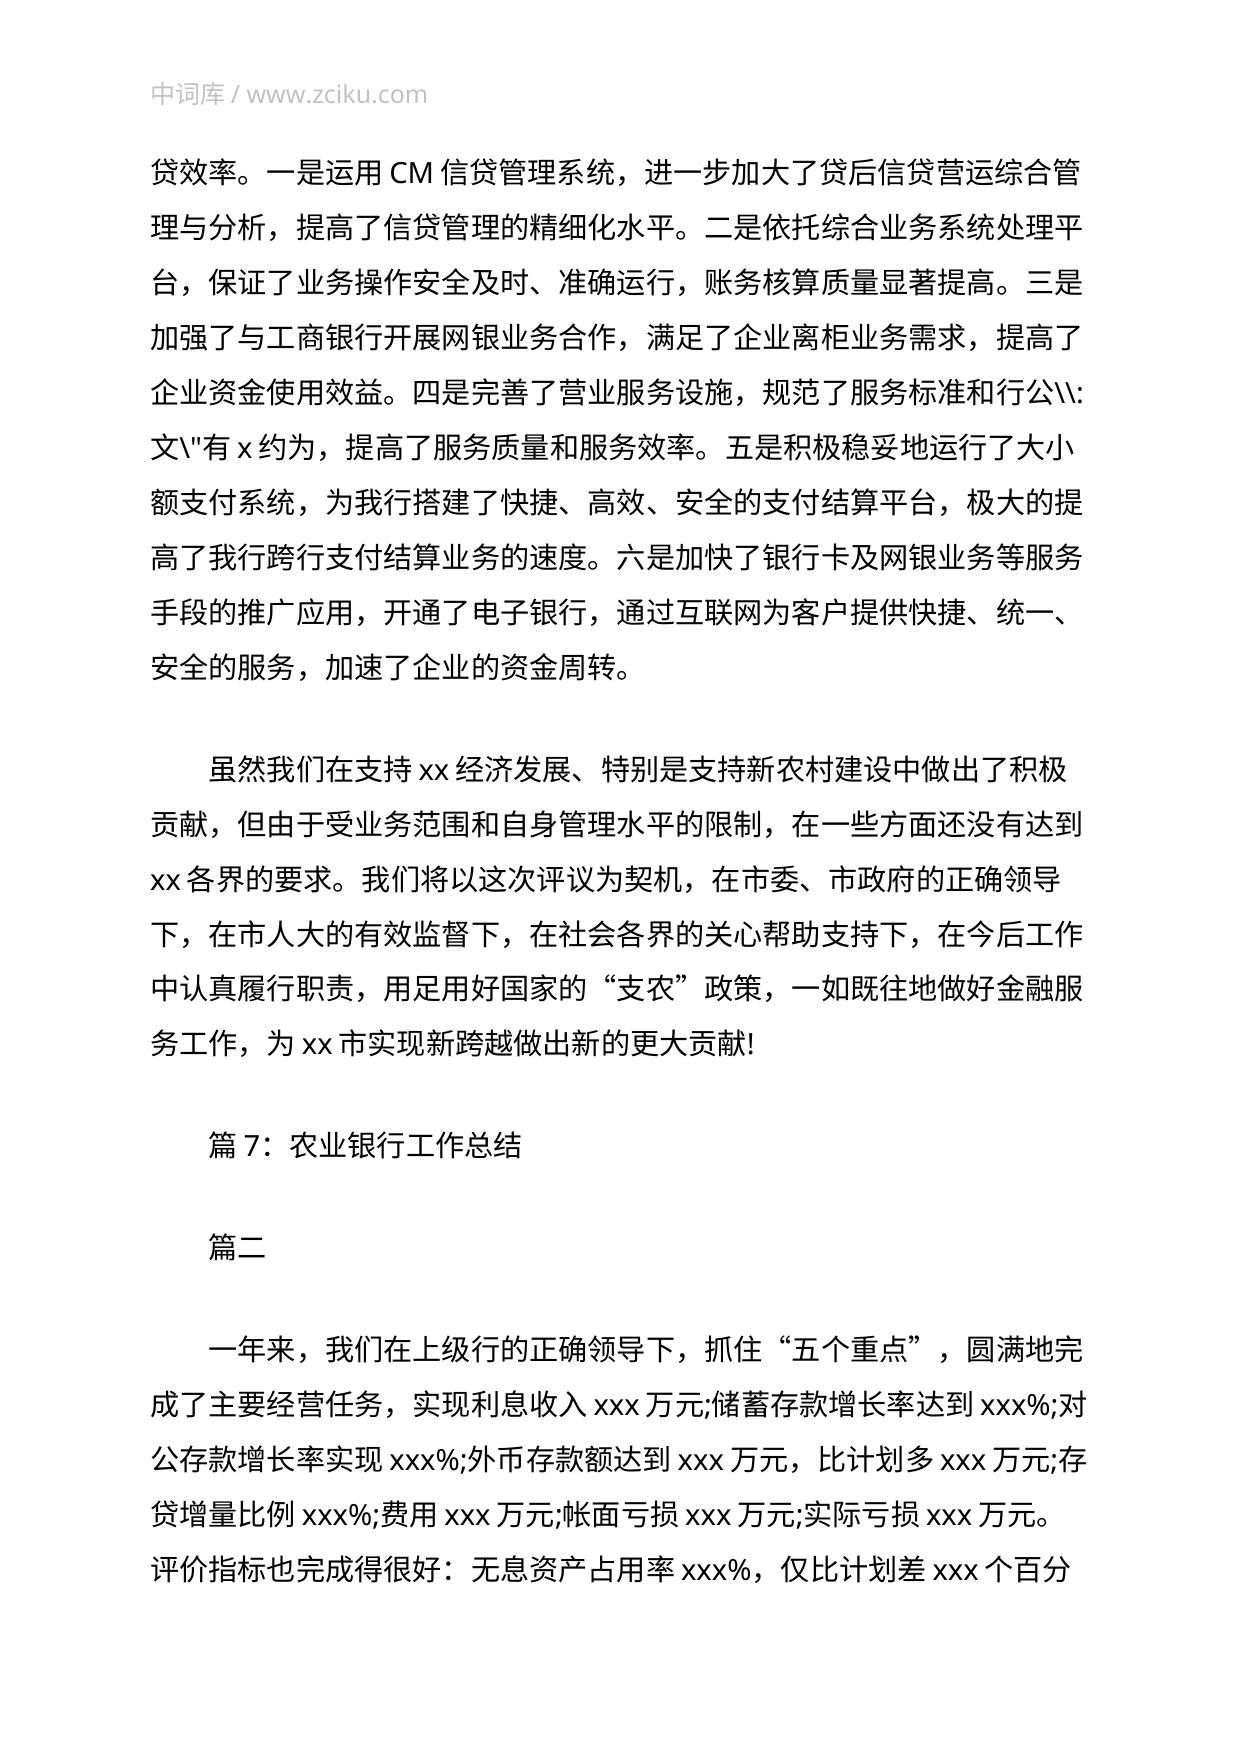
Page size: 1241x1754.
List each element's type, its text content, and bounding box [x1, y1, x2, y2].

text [150, 1327, 1090, 1589]
text 虽然我们在支持xx经济发展、特别是支持新农村建设中做出了积极贡献，但由于受业务范围和自身管理水平的限制，在一些方面还没有达到xx各界的要求。我们将以这次评议为契机，在市委、市政府的正确领导下，在市人大的有效监督下，在社会各界的关心帮助支持下，在今后工作中认真履行职责，用足用好国家的“支农”政策，一如既往地做好金融服务工作，为xx市实现新跨越做出新的更大贡献! [150, 746, 1090, 1063]
text 篇二 [150, 1225, 1090, 1267]
text 篇7：农业银行工作总结 [150, 1123, 1090, 1165]
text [150, 150, 1090, 687]
